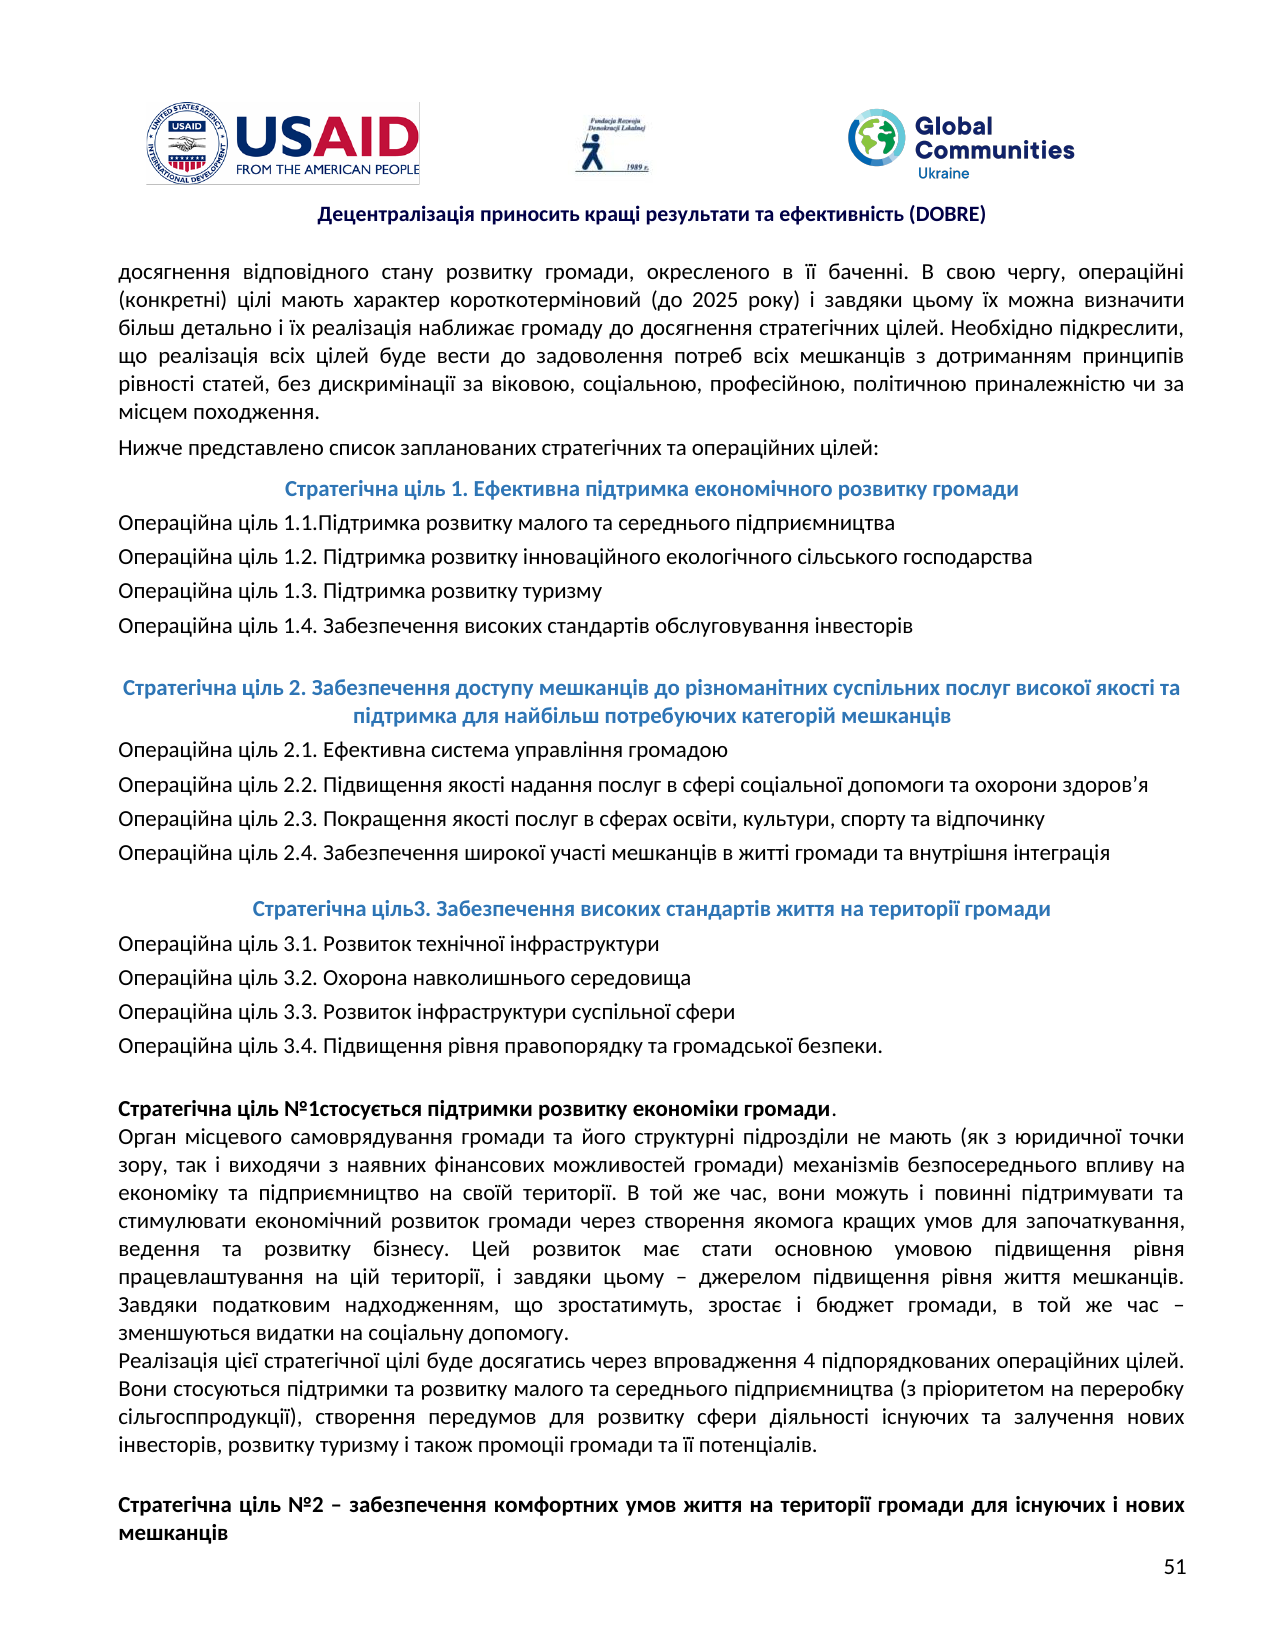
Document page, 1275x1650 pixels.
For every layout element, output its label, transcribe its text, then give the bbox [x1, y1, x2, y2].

text Операційна ціль 3.2. Охорона навколишнього середовища [118, 963, 1186, 991]
text Орган місцевого самоврядування громади та його структурні підрозділи не мають (як з юридичної точки зору, так і виходячи з наявних фінансових можливостей громади) механізмів безпосереднього впливу на економіку та підприємництво на своїй території. В той же час, вони можуть і повинні підтримувати та стимулювати економічний розвиток громади через створення якомога кращих умов для започаткування, ведення та розвитку бізнесу. Цей розвиток має стати основною умовою підвищення рівня працевлаштування на цій території, і завдяки цьому – джерелом підвищення рівня життя мешканців. Завдяки податковим надходженням, що зростатимуть, зростає і бюджет громади, в той же час – зменшуються видатки на соціальну допомогу. [118, 1122, 1186, 1346]
text Стратегічна ціль3. Забезпечення високих стандартів життя на території громади [118, 894, 1186, 922]
text Операційна ціль 2.4. Забезпечення широкої участі мешканців в житті громади та внутрішня інтеграція [118, 838, 1186, 866]
text Операційна ціль 1.2. Підтримка розвитку інноваційного екологічного сільського господарства [118, 542, 1186, 570]
text Реалізація цієї стратегічної цілі буде досягатись через впровадження 4 підпорядкованих операційних цілей. Вони стосуються підтримки та розвитку малого та середнього підприємництва (з пріоритетом на переробку сільгосппродукції), cтворення передумов для розвитку сфери діяльності існуючих та залучення нових інвесторів, розвитку туризму і також промоціі громади та її потенціалів. [118, 1346, 1186, 1458]
text Стратегічна ціль 2. Забезпечення доступу мешканців до різноманітних суспільних послуг високої якості та підтримка для найбільш потребуючих категорій мешканців [118, 673, 1186, 729]
text Операційна ціль 1.4. Забезпечення високих стандартів обслуговування інвесторів [118, 611, 1186, 639]
picture [146, 102, 420, 185]
text Операційна ціль 1.1.Підтримка розвитку малого та середнього підприємництва [118, 508, 1186, 536]
text Операційна ціль 3.3. Розвиток інфраструктури суспільної сфери [118, 997, 1186, 1025]
text Операційна ціль 1.3. Підтримка розвитку туризму [118, 577, 1186, 605]
text Операційна ціль 3.1. Розвиток технічної інфраструктури [118, 929, 1186, 957]
text Стратегічна ціль 1. Ефективна підтримка економічного розвитку громади [118, 474, 1186, 502]
text Операційна ціль 2.3. Покращення якості послуг в сферах освіти, культури, спорту та відпочинку [118, 804, 1186, 832]
text Стратегічна ціль №2 – забезпечення комфортних умов життя на території громади для існуючих і нових мешканців [118, 1490, 1186, 1546]
text Нижче представлено список запланованих стратегічних та операційних цілей: [118, 433, 1186, 461]
text Операційна ціль 3.4. Підвищення рівня правопорядку та громадської безпеки. [118, 1031, 1186, 1059]
picture [567, 100, 658, 188]
picture [843, 104, 1079, 183]
text Стратегічна ціль №1стосується підтримки розвитку економіки громади. [118, 1094, 1186, 1122]
text Операційна ціль 2.2. Підвищення якості надання послуг в сфері соціальної допомоги та охорони здоров’я [118, 770, 1186, 798]
text Операційна ціль 2.1. Ефективна система управління громадою [118, 736, 1186, 763]
